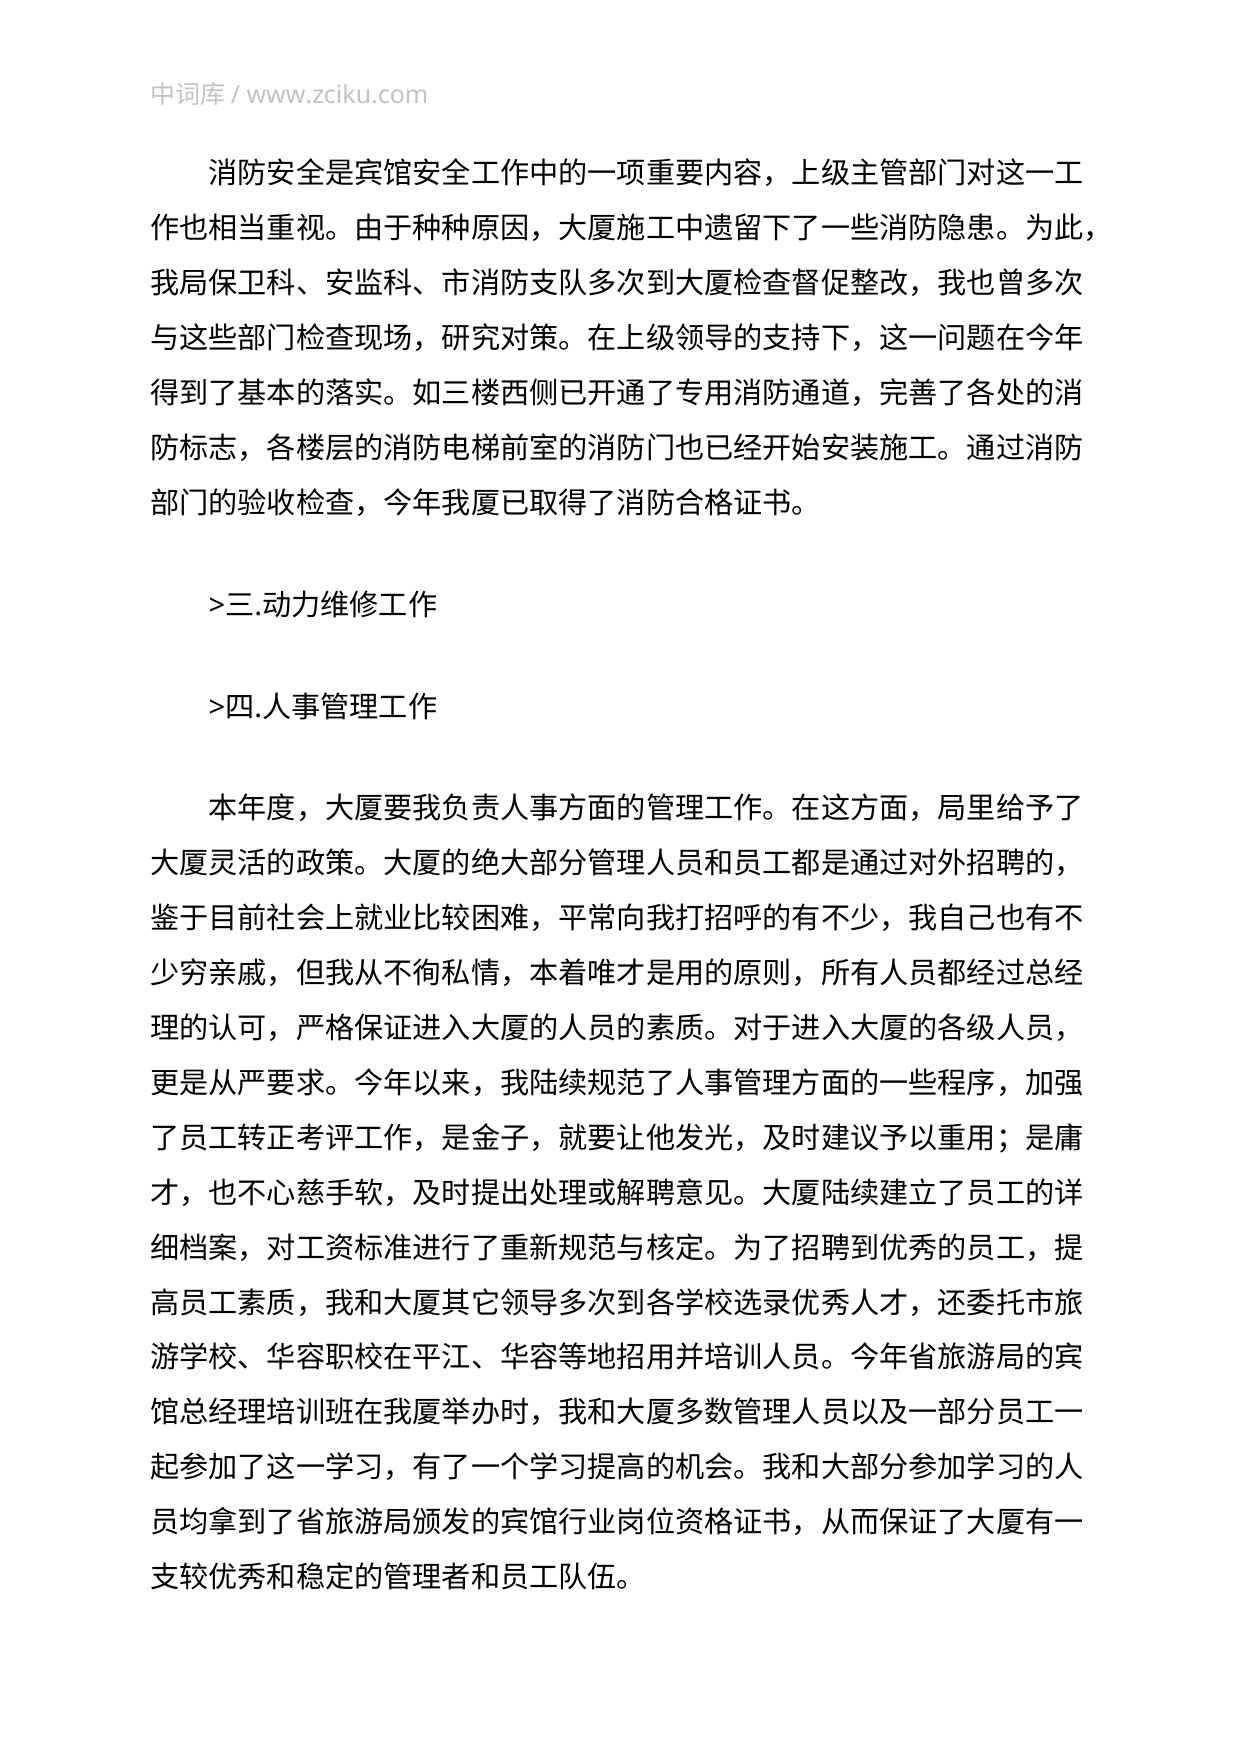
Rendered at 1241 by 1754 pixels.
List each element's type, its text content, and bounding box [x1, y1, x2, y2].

text 消防安全是宾馆安全工作中的一项重要内容，上级主管部门对这一工作也相当重视。由于种种原因，大厦施工中遗留下了一些消防隐患。为此，我局保卫科、安监科、市消防支队多次到大厦检查督促整改，我也曾多次与这些部门检查现场，研究对策。在上级领导的支持下，这一问题在今年得到了基本的落实。如三楼西侧已开通了专用消防通道，完善了各处的消防标志，各楼层的消防电梯前室的消防门也已经开始安装施工。通过消防部门的验收检查，今年我厦已取得了消防合格证书。 [150, 150, 1090, 522]
text >三.动力维修工作 [150, 581, 1090, 623]
text >四.人事管理工作 [150, 683, 1090, 726]
text 本年度，大厦要我负责人事方面的管理工作。在这方面，局里给予了大厦灵活的政策。大厦的绝大部分管理人员和员工都是通过对外招聘的，鉴于目前社会上就业比较困难，平常向我打招呼的有不少，我自己也有不少穷亲戚，但我从不徇私情，本着唯才是用的原则，所有人员都经过总经理的认可，严格保证进入大厦的人员的素质。对于进入大厦的各级人员，更是从严要求。今年以来，我陆续规范了人事管理方面的一些程序，加强了员工转正考评工作，是金子，就要让他发光，及时建议予以重用；是庸才，也不心慈手软，及时提出处理或解聘意见。大厦陆续建立了员工的详细档案，对工资标准进行了重新规范与核定。为了招聘到优秀的员工，提高员工素质，我和大厦其它领导多次到各学校选录优秀人才，还委托市旅游学校、华容职校在平江、华容等地招用并培训人员。今年省旅游局的宾馆总经理培训班在我厦举办时，我和大厦多数管理人员以及一部分员工一起参加了这一学习，有了一个学习提高的机会。我和大部分参加学习的人员均拿到了省旅游局颁发的宾馆行业岗位资格证书，从而保证了大厦有一支较优秀和稳定的管理者和员工队伍。 [150, 785, 1090, 1596]
